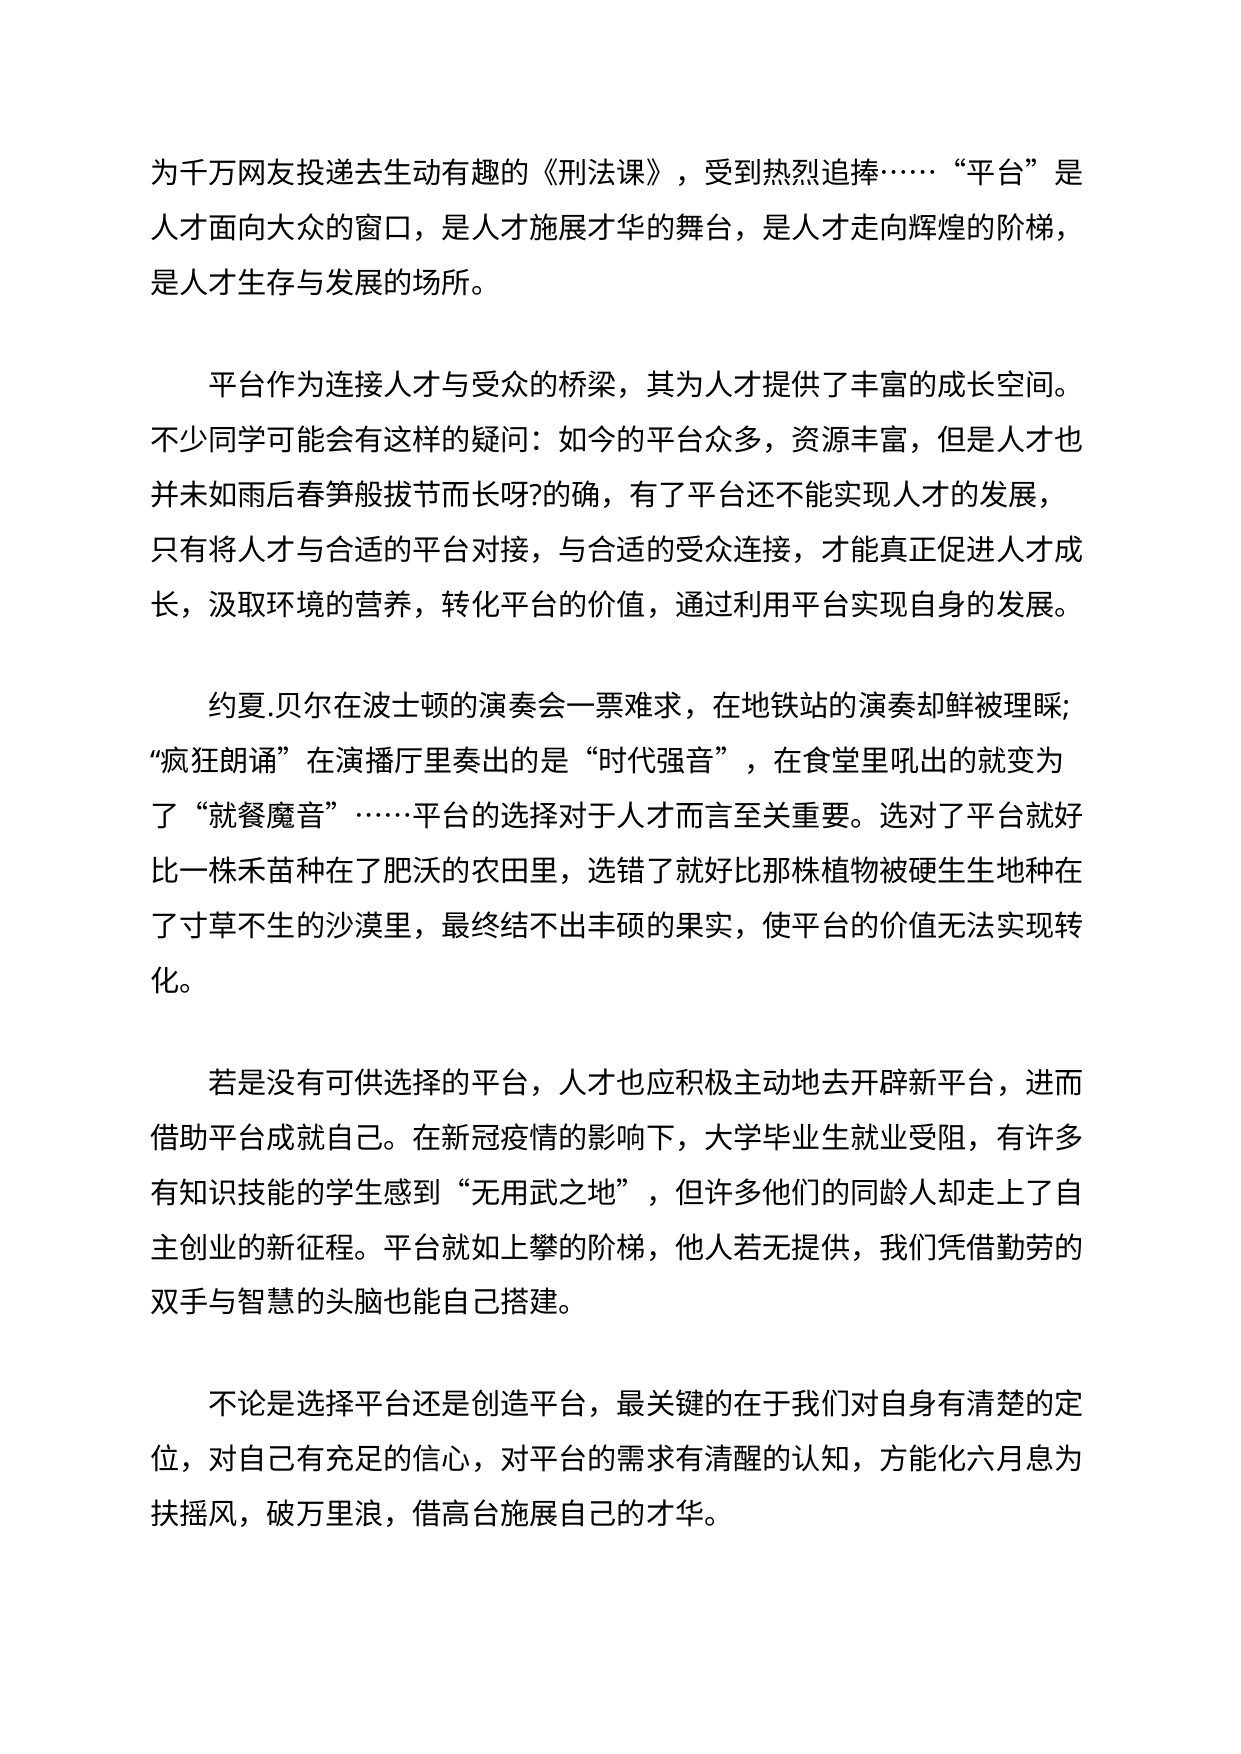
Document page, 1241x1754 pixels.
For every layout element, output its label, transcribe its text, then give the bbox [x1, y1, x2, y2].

text 平台作为连接人才与受众的桥梁，其为人才提供了丰富的成长空间。不少同学可能会有这样的疑问：如今的平台众多，资源丰富，但是人才也并未如雨后春笋般拔节而长呀?的确，有了平台还不能实现人才的发展，只有将人才与合适的平台对接，与合适的受众连接，才能真正促进人才成长，汲取环境的营养，转化平台的价值，通过利用平台实现自身的发展。 [150, 362, 1090, 623]
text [150, 150, 1090, 302]
text 若是没有可供选择的平台，人才也应积极主动地去开辟新平台，进而借助平台成就自己。在新冠疫情的影响下，大学毕业生就业受阻，有许多有知识技能的学生感到“无用武之地”，但许多他们的同龄人却走上了自主创业的新征程。平台就如上攀的阶梯，他人若无提供，我们凭借勤劳的双手与智慧的头脑也能自己搭建。 [150, 1059, 1090, 1321]
text 不论是选择平台还是创造平台，最关键的在于我们对自身有清楚的定位，对自己有充足的信心，对平台的需求有清醒的认知，方能化六月息为扶摇风，破万里浪，借高台施展自己的才华。 [150, 1381, 1090, 1533]
text 约夏.贝尔在波士顿的演奏会一票难求，在地铁站的演奏却鲜被理睬;“疯狂朗诵”在演播厅里奏出的是“时代强音”，在食堂里吼出的就变为了“就餐魔音”……平台的选择对于人才而言至关重要。选对了平台就好比一株禾苗种在了肥沃的农田里，选错了就好比那株植物被硬生生地种在了寸草不生的沙漠里，最终结不出丰硕的果实，使平台的价值无法实现转化。 [150, 683, 1090, 1000]
